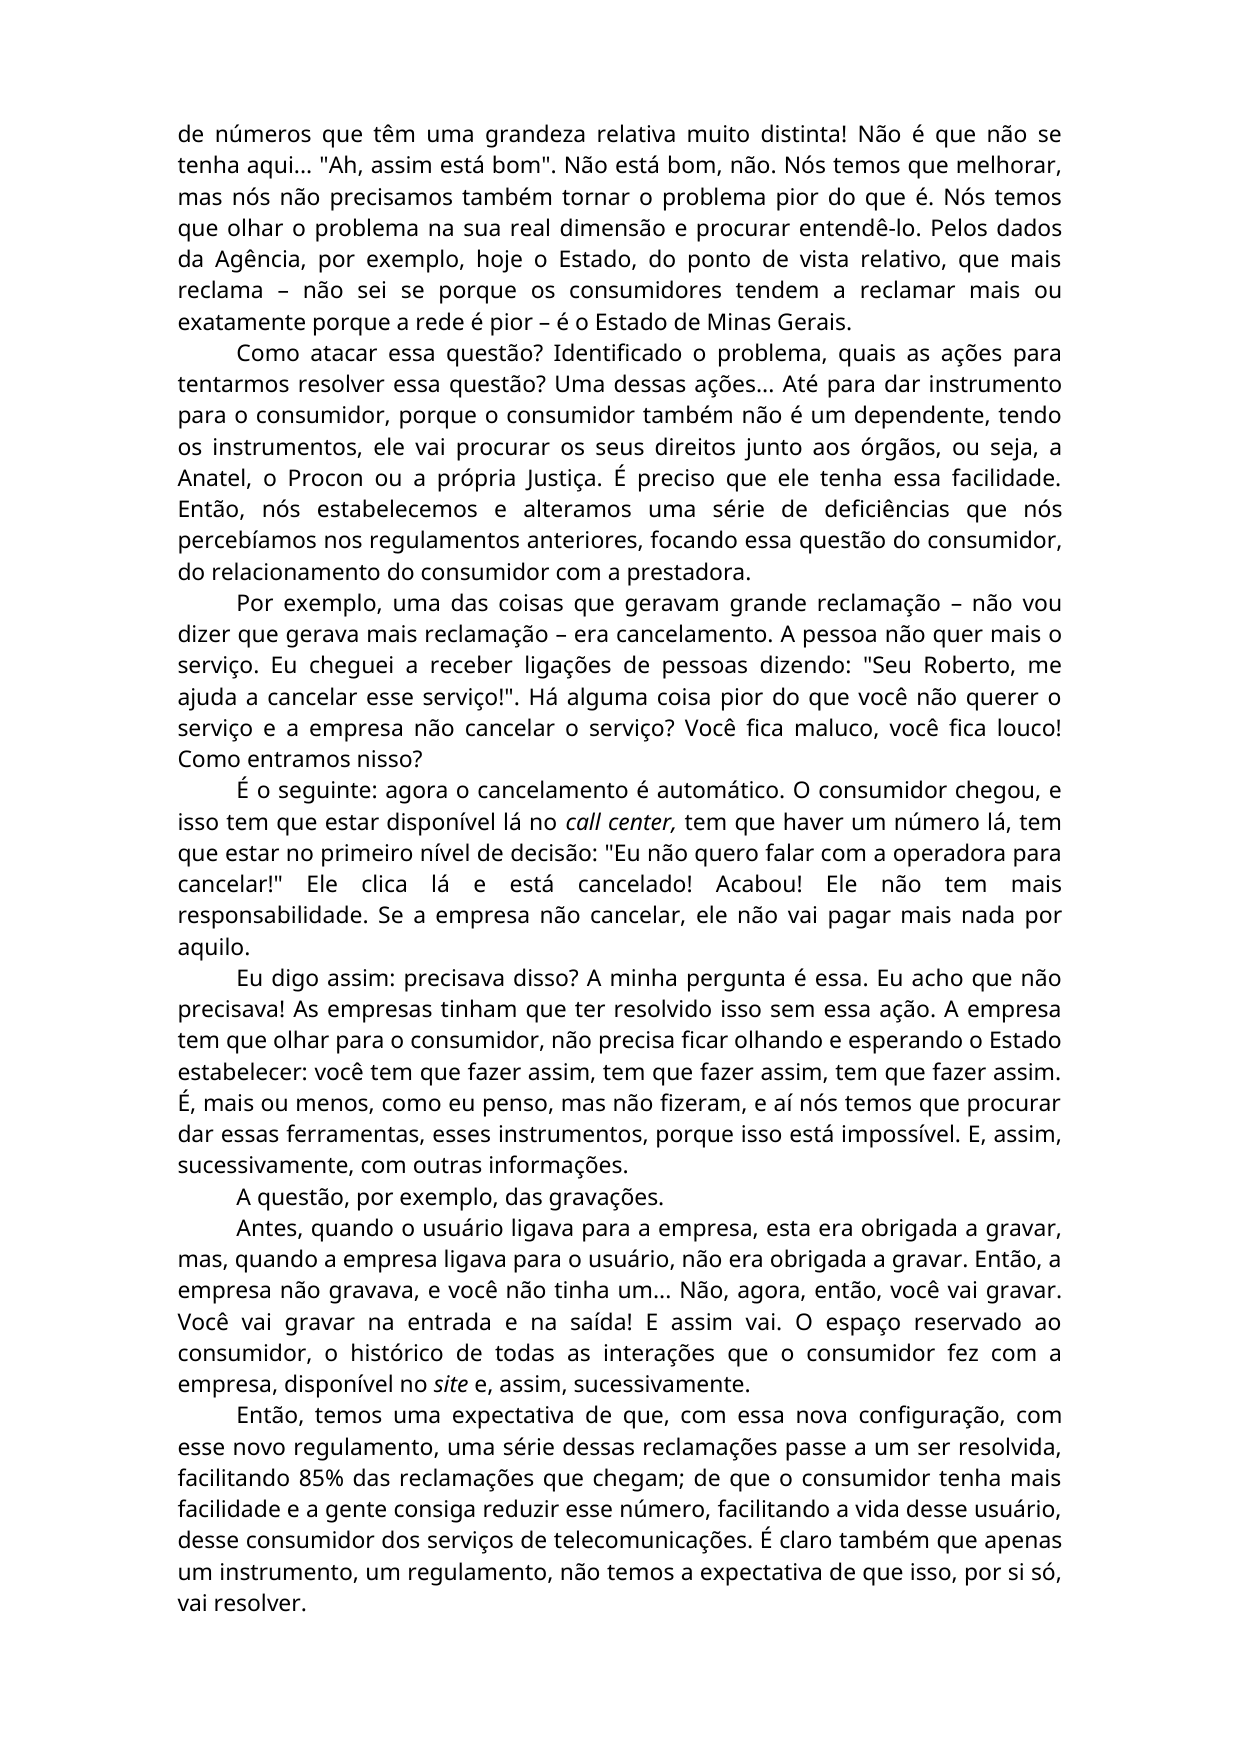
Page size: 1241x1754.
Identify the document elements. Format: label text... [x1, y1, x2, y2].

text Antes, quando o usuário ligava para a empresa, esta era obrigada a gravar, mas, quando a empresa ligava para o usuário, não era obrigada a gravar. Então, a empresa não gravava, e você não tinha um... Não, agora, então, você vai gravar. Você vai gravar na entrada e na saída! E assim vai. O espaço reservado ao consumidor, o histórico de todas as interações que o consumidor fez com a empresa, disponível no site e, assim, sucessivamente. [177, 1212, 1063, 1399]
text A questão, por exemplo, das gravações. [177, 1181, 1063, 1212]
text Por exemplo, uma das coisas que geravam grande reclamação – não vou dizer que gerava mais reclamação – era cancelamento. A pessoa não quer mais o serviço. Eu cheguei a receber ligações de pessoas dizendo: "Seu Roberto, me ajuda a cancelar esse serviço!". Há alguma coisa pior do que você não querer o serviço e a empresa não cancelar o serviço? Você fica maluco, você fica louco! Como entramos nisso? [177, 587, 1063, 774]
text Então, temos uma expectativa de que, com essa nova configuração, com esse novo regulamento, uma série dessas reclamações passe a um ser resolvida, facilitando 85% das reclamações que chegam; de que o consumidor tenha mais facilidade e a gente consiga reduzir esse número, facilitando a vida desse usuário, desse consumidor dos serviços de telecomunicações. É claro também que apenas um instrumento, um regulamento, não temos a expectativa de que isso, por si só, vai resolver. [177, 1399, 1063, 1618]
text É o seguinte: agora o cancelamento é automático. O consumidor chegou, e isso tem que estar disponível lá no call center, tem que haver um número lá, tem que estar no primeiro nível de decisão: "Eu não quero falar com a operadora para cancelar!" Ele clica lá e está cancelado! Acabou! Ele não tem mais responsabilidade. Se a empresa não cancelar, ele não vai pagar mais nada por aquilo. [177, 774, 1063, 962]
text Eu digo assim: precisava disso? A minha pergunta é essa. Eu acho que não precisava! As empresas tinham que ter resolvido isso sem essa ação. A empresa tem que olhar para o consumidor, não precisa ficar olhando e esperando o Estado estabelecer: você tem que fazer assim, tem que fazer assim, tem que fazer assim. É, mais ou menos, como eu penso, mas não fizeram, e aí nós temos que procurar dar essas ferramentas, esses instrumentos, porque isso está impossível. E, assim, sucessivamente, com outras informações. [177, 962, 1063, 1181]
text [177, 118, 1063, 337]
text Como atacar essa questão? Identificado o problema, quais as ações para tentarmos resolver essa questão? Uma dessas ações... Até para dar instrumento para o consumidor, porque o consumidor também não é um dependente, tendo os instrumentos, ele vai procurar os seus direitos junto aos órgãos, ou seja, a Anatel, o Procon ou a própria Justiça. É preciso que ele tenha essa facilidade. Então, nós estabelecemos e alteramos uma série de deficiências que nós percebíamos nos regulamentos anteriores, focando essa questão do consumidor, do relacionamento do consumidor com a prestadora. [177, 337, 1063, 587]
